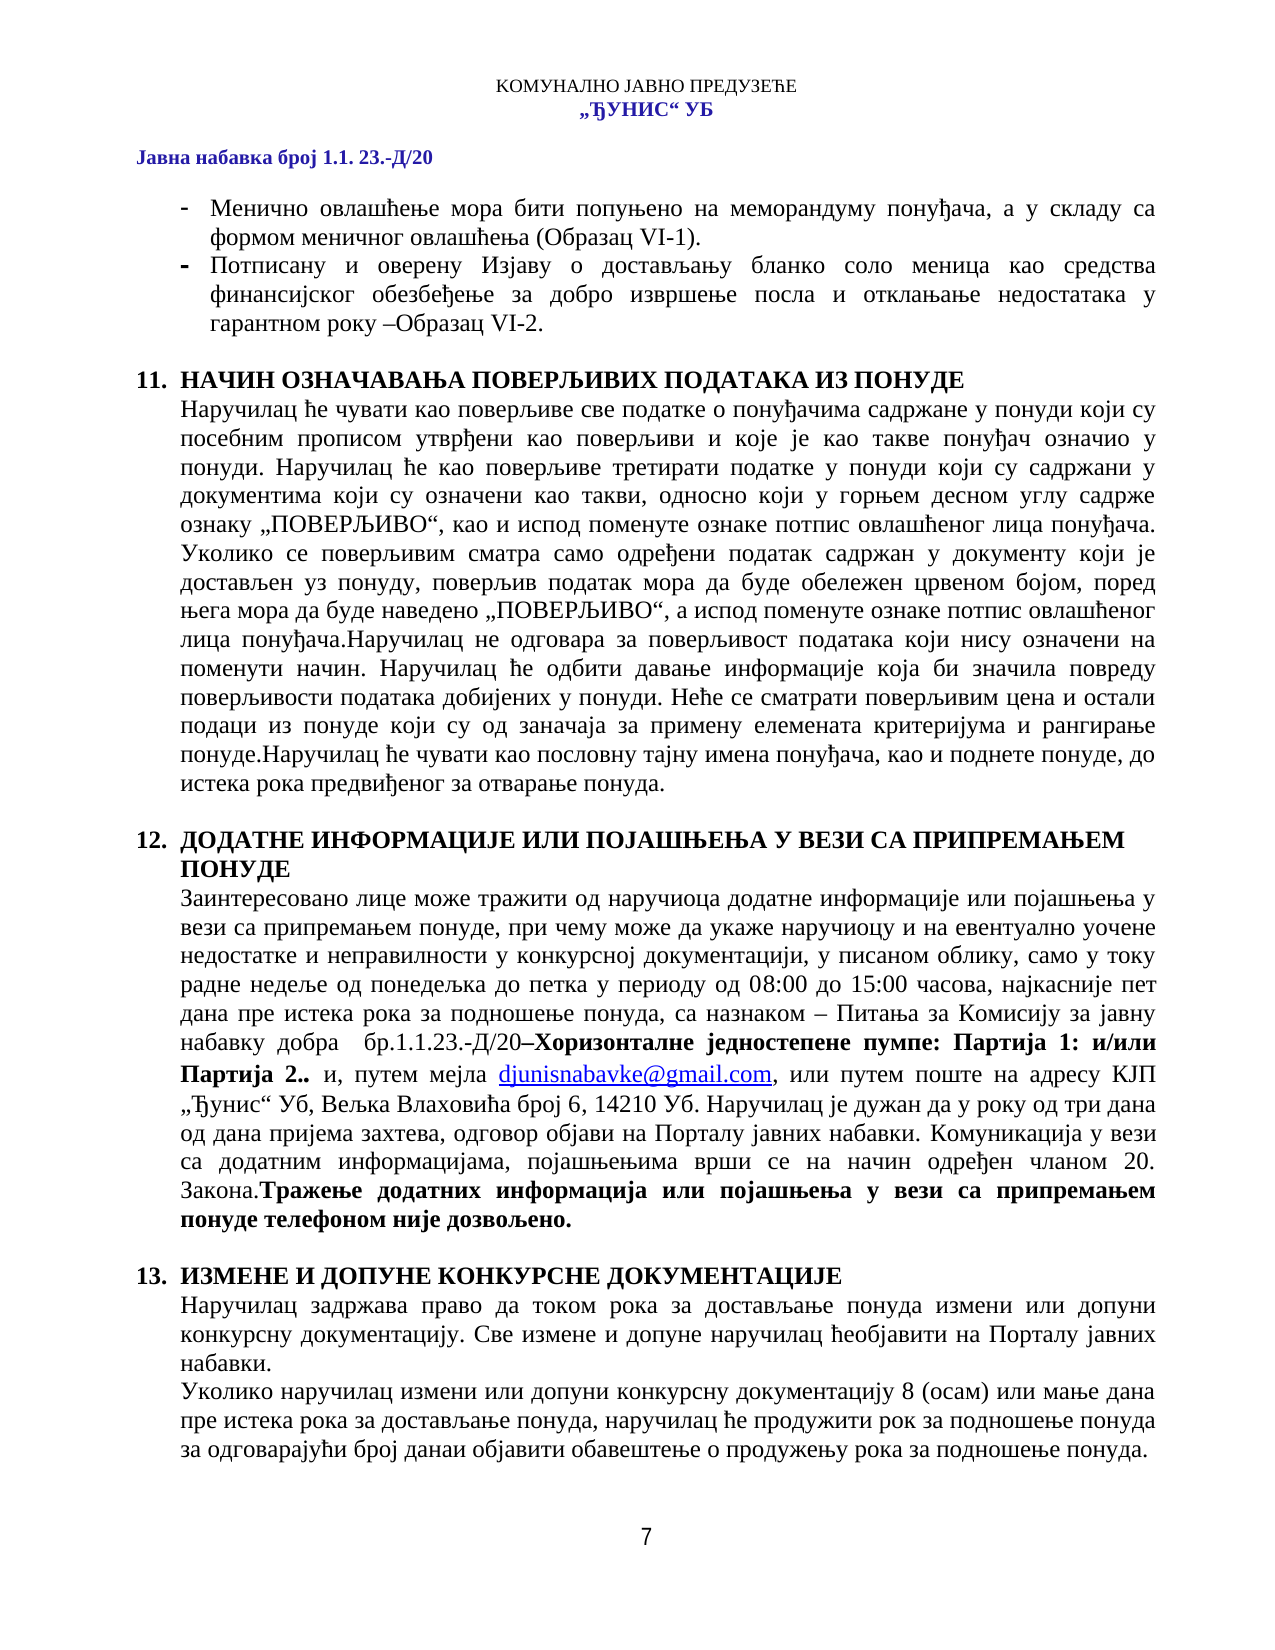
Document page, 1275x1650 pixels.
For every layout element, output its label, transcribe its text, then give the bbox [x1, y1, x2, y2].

text Уколико наручилац измени или допуни конкурсну документацију 8 (осам) или мање дана пре истека рока за достављање понуда, наручилац ће продужити рок за подношење понуда за одговарајући број данаи објавити обавештење о продужењу рока за подношење понуда. [180, 1376, 1157, 1463]
subtitle Заинтересовано лице може тражити од наручиоца додатне информације или појашњења у вези са припремањем понуде, при чему може да укаже наручиоцу и на евентуално уочене недостатке и неправилности у конкурсној документацији, у писаном облику, само у току радне недеље од понедељка до петка у периоду од 08:00 до 15:00 часова, најкасније пет дана пре истека рока за подношење понуда, са назнаком – Питања за Комисију за јавну набавку добра бр.1.1.23.-Д/20–Хоризонталне једностепене пумпе: Партија 1: и/или Партија 2.. и, путем мејла djunisnabavke@gmail.com, или путем поште на адресу КЈП „Ђунис“ Уб, Вељка Влаховића број 6, 14210 Уб. Наручилац је дужан да у року од три дана од дана пријема захтева, одговор објави на Порталу јавних набавки. Комуникација у вези са додатним информацијама, појашњењима врши се на начин одређен чланом 20. Закона.Тражење додатних информација или појашњења у вези са припремањем понуде телефоном није дозвољено. [180, 883, 1157, 1233]
list Менично овлашћење мора бити попуњено на меморандуму понуђача, а у складу са формом меничног овлашћења (Образац VI-1). [180, 193, 1157, 250]
list Потписану и оверену Изјаву о достављању бланко соло меница као средства финансијског обезбеђење за добро извршење посла и отклањање недостатака у гарантном року –Образац VI-2. [180, 250, 1157, 337]
text Наручилац задржава право да током рока за достављање понуда измени или допуни конкурсну документацију. Све измене и допуне наручилац ћеобјавити на Порталу јавних набавки. [180, 1290, 1157, 1376]
subtitle Наручилац ће чувати као поверљиве све податке о понуђачима садржане у понуди који су посебним прописом утврђени као поверљиви и које је као такве понуђач означио у понуди. Наручилац ће као поверљиве третирати податке у понуди који су садржани у документима који су означени као такви, односно који у горњем десном углу садрже ознаку „ПОВЕРЉИВО“, као и испод поменуте ознаке потпис овлашћеног лица понуђача. Уколико се поверљивим сматра само одређени податак садржан у документу који је достављен уз понуду, поверљив податак мора да буде обележен црвеном бојом, поред њега мора да буде наведено „ПОВЕРЉИВО“, а испод поменуте ознаке потпис овлашћеног лица понуђача.Наручилац не одговара за поверљивост података који нису означени на поменути начин. Наручилац ће одбити давање информације која би значила повреду поверљивости података добијених у понуди. Неће се сматрати поверљивим цена и остали подаци из понуде који су од заначаја за примену елемената критеријума и рангирање понуде.Наручилац ће чувати као пословну тајну имена понуђача, као и поднете понуде, до истека рока предвиђеног за отварање понуда. [180, 394, 1157, 797]
subtitle ИЗМЕНЕ И ДОПУНЕ КОНКУРСНЕ ДОКУМЕНТАЦИЈЕ [136, 1261, 1157, 1290]
subtitle ДОДАТНЕ ИНФОРМАЦИЈЕ ИЛИ ПОЈАШЊЕЊА У ВЕЗИ СА ПРИПРЕМАЊЕМ ПОНУДЕ [136, 825, 1157, 883]
list НАЧИН ОЗНАЧАВАЊА ПОВЕРЉИВИХ ПОДАТАКА ИЗ ПОНУДЕ [136, 365, 1157, 394]
